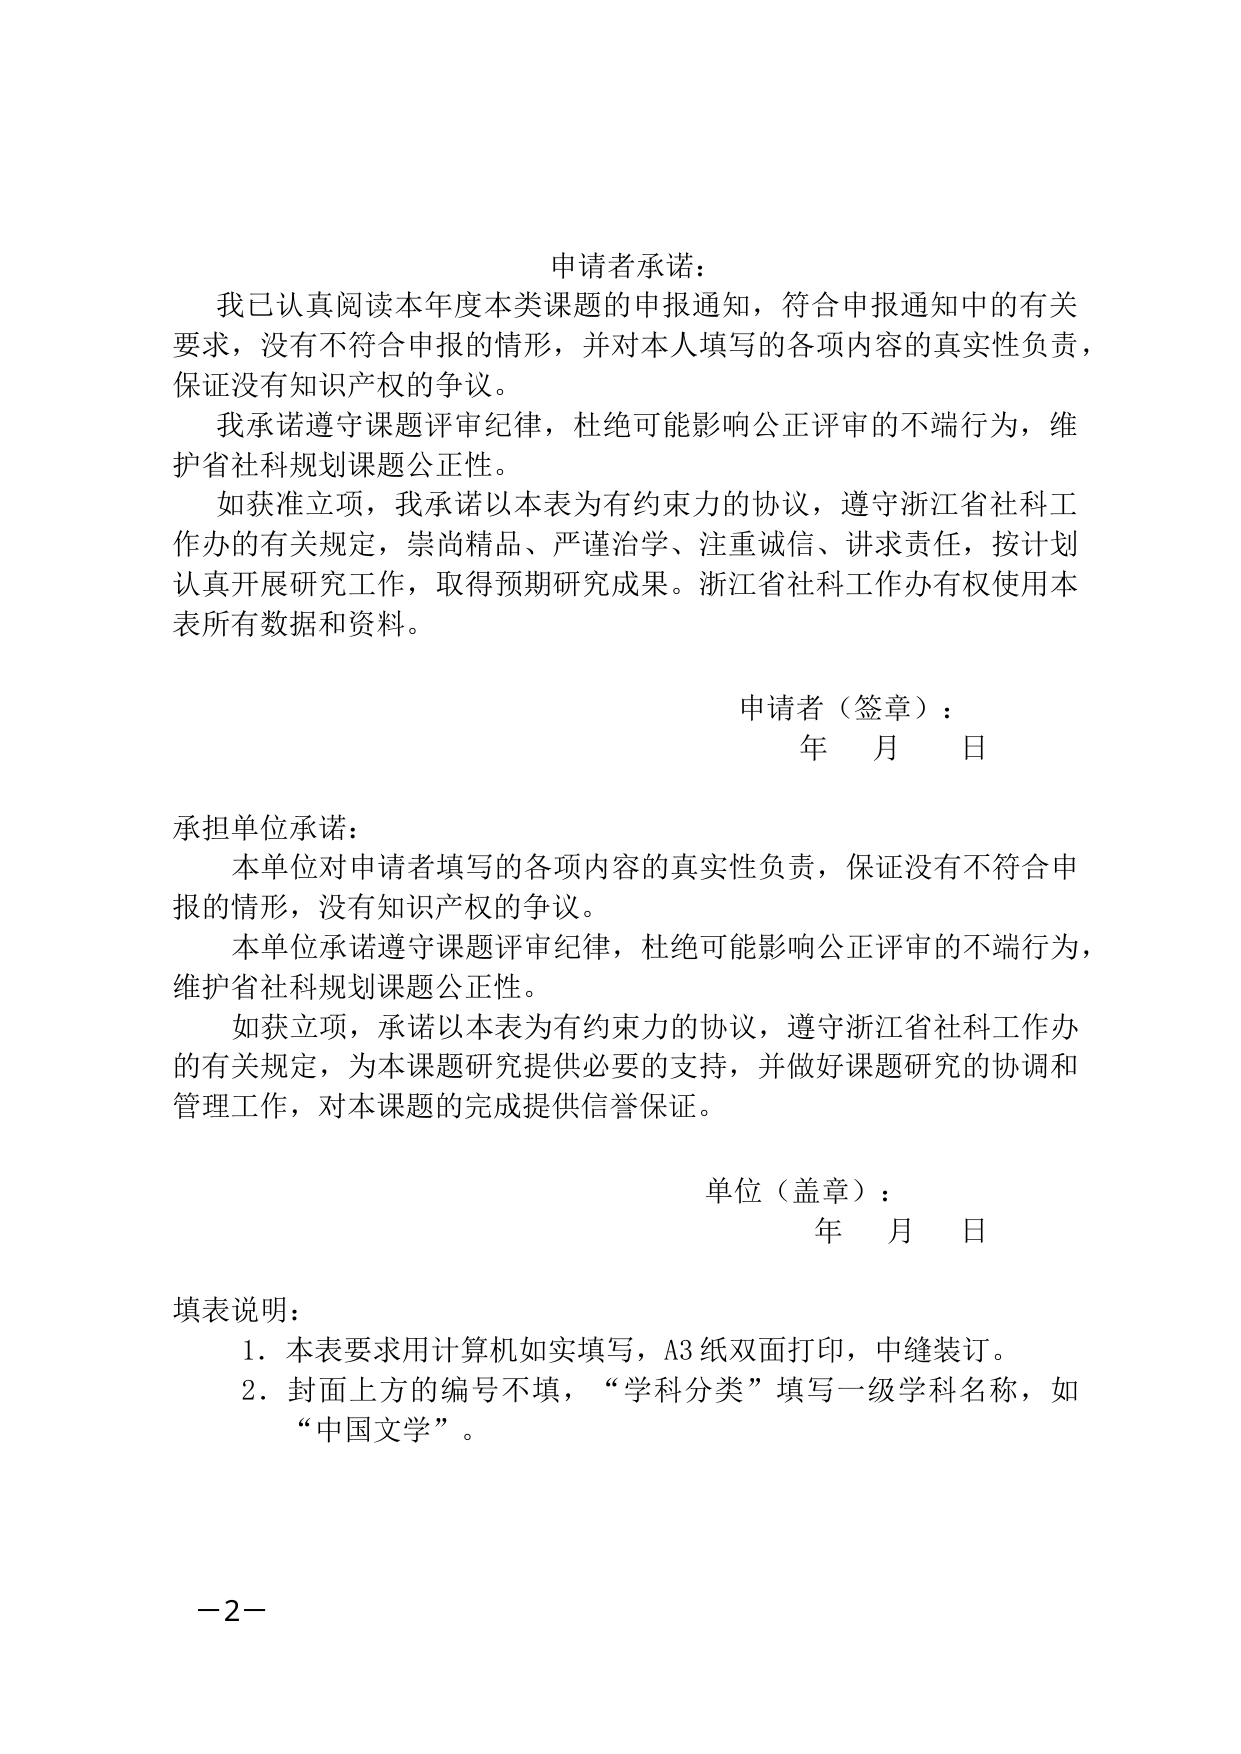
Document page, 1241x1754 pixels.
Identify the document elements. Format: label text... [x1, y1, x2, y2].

text 单位（盖章）： [172, 1172, 1080, 1205]
text 如获准立项，我承诺以本表为有约束力的协议，遵守浙江省社科工作办的有关规定，崇尚精品、严谨治学、注重诚信、讲求责任，按计划认真开展研究工作，取得预期研究成果。浙江省社科工作办有权使用本表所有数据和资料。 [172, 486, 1080, 638]
text 1．本表要求用计算机如实填写，A3纸双面打印，中缝装订。 [241, 1331, 1080, 1364]
text 年 月 日 [172, 1212, 1080, 1245]
text 我已认真阅读本年度本类课题的申报通知，符合申报通知中的有关要求，没有不符合申报的情形，并对本人填写的各项内容的真实性负责，保证没有知识产权的争议。 [172, 287, 1080, 399]
text 填表说明： [172, 1292, 1080, 1325]
text 2022年 月申请者承诺： [172, 247, 1080, 280]
text 本单位对申请者填写的各项内容的真实性负责，保证没有不符合申报的情形，没有知识产权的争议。 [172, 849, 1080, 922]
text 如获立项，承诺以本表为有约束力的协议，遵守浙江省社科工作办的有关规定，为本课题研究提供必要的支持，并做好课题研究的协调和管理工作，对本课题的完成提供信誉保证。 [172, 1008, 1080, 1121]
text 年 月 日 [172, 729, 1080, 763]
text 2．封面上方的编号不填，“学科分类”填写一级学科名称，如“中国文学”。 [241, 1371, 1080, 1444]
text 承担单位承诺： [172, 809, 1080, 842]
text 我承诺遵守课题评审纪律，杜绝可能影响公正评审的不端行为，维护省社科规划课题公正性。 [172, 406, 1080, 479]
text 申请者（签章）： [172, 689, 1080, 723]
text 本单位承诺遵守课题评审纪律，杜绝可能影响公正评审的不端行为，维护省社科规划课题公正性。 [172, 928, 1080, 1001]
